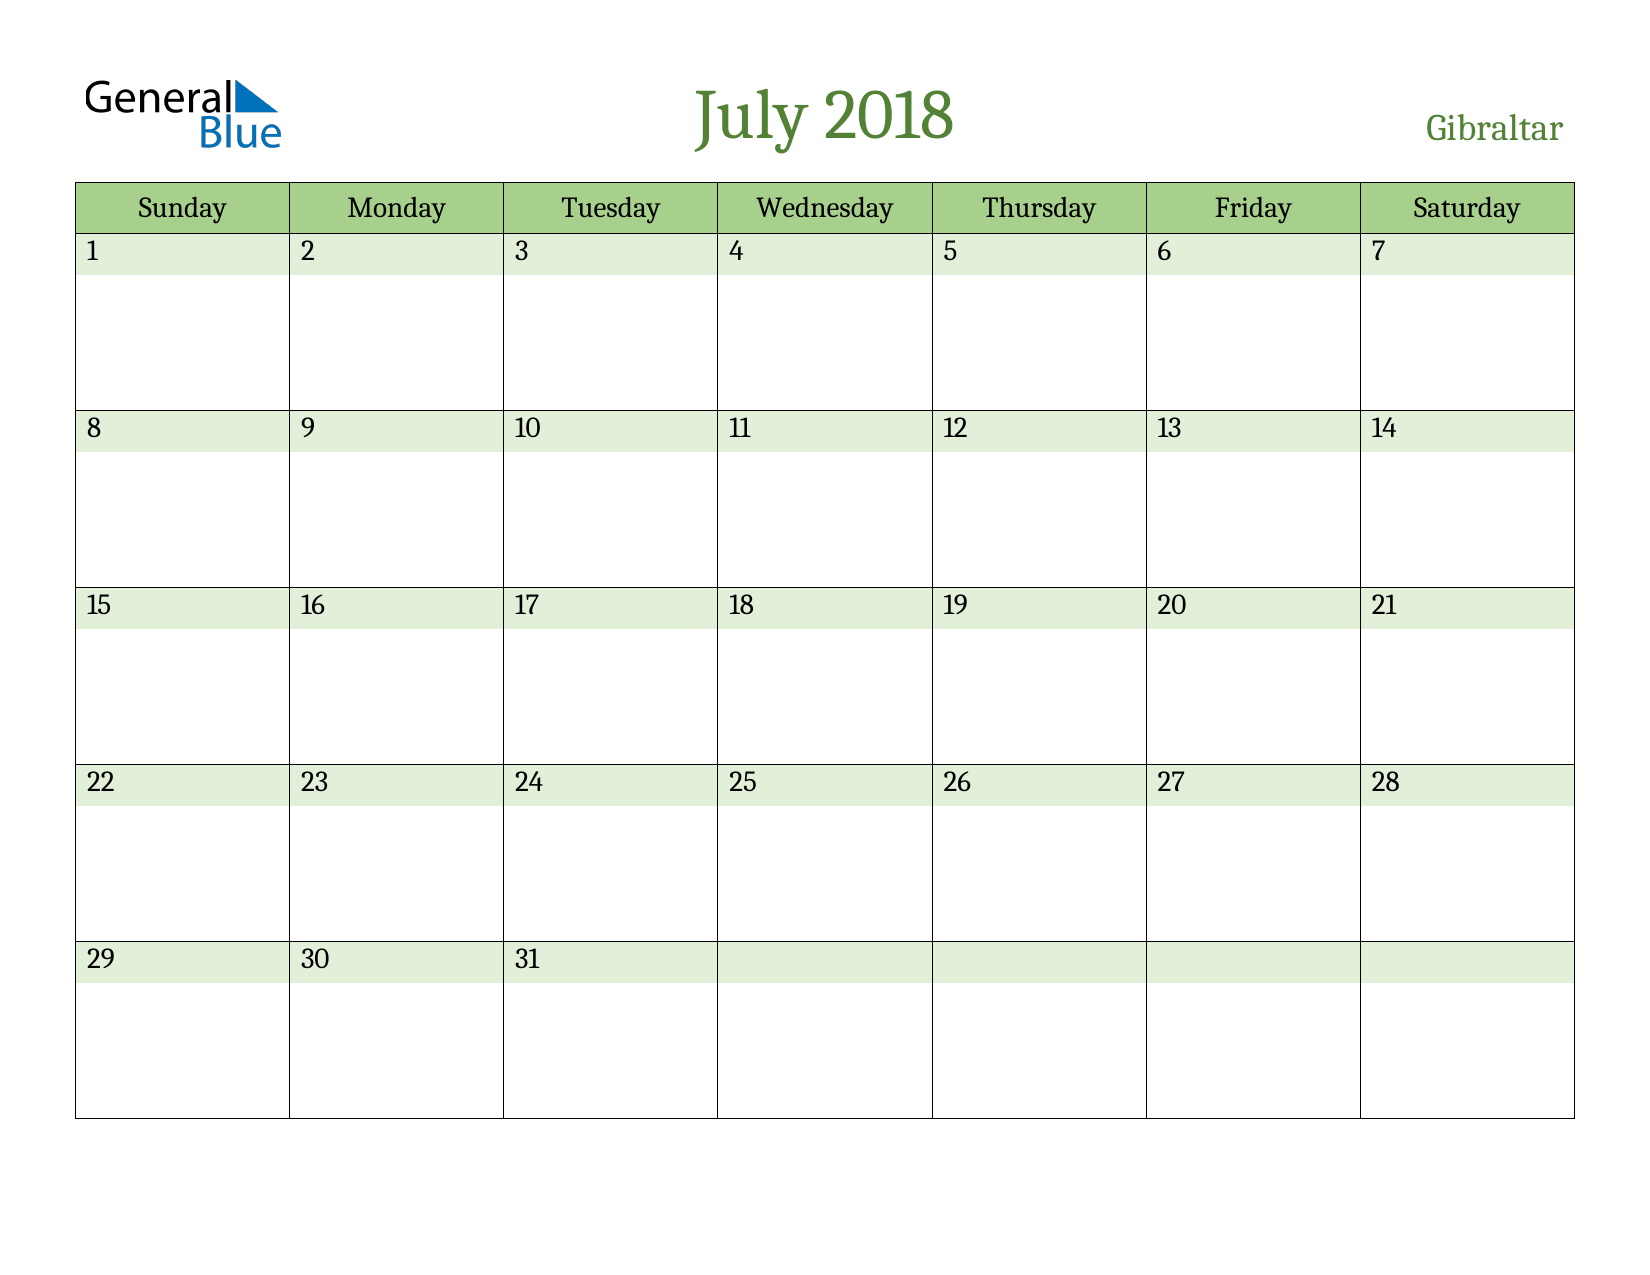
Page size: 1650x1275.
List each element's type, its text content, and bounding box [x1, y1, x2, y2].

table_cell [718, 983, 932, 1118]
table_cell [76, 629, 289, 764]
table_cell [933, 983, 1146, 1118]
table_cell 8 [76, 411, 289, 452]
table_cell [76, 806, 289, 941]
table_cell [718, 275, 932, 410]
table_cell [933, 275, 1146, 410]
table_cell 31 [504, 942, 717, 983]
table_cell 1 [76, 234, 289, 275]
table_cell [1361, 942, 1574, 983]
table_cell [1361, 806, 1574, 941]
table_cell Sunday [76, 183, 289, 233]
table_cell 9 [290, 411, 503, 452]
table_cell 21 [1361, 588, 1574, 629]
table_cell [290, 275, 503, 410]
table_cell [504, 983, 717, 1118]
table_cell 6 [1147, 234, 1360, 275]
table_cell 7 [1361, 234, 1574, 275]
table_cell 16 [290, 588, 503, 629]
table_cell 4 [718, 234, 932, 275]
picture [86, 80, 281, 148]
table_cell [1361, 983, 1574, 1118]
table_cell [718, 452, 932, 587]
table_cell 20 [1147, 588, 1360, 629]
table_cell 27 [1147, 765, 1360, 806]
table_cell [290, 806, 503, 941]
table_cell [933, 629, 1146, 764]
table_cell 12 [933, 411, 1146, 452]
table_cell [1147, 452, 1360, 587]
table_cell 23 [290, 765, 503, 806]
table_cell 19 [933, 588, 1146, 629]
table_cell Wednesday [718, 183, 932, 233]
table_cell 10 [504, 411, 717, 452]
table_cell Saturday [1361, 183, 1574, 233]
table_cell [76, 452, 289, 587]
table_cell 11 [718, 411, 932, 452]
table_cell [290, 629, 503, 764]
table_cell [718, 806, 932, 941]
table_cell [933, 452, 1146, 587]
table_cell 15 [76, 588, 289, 629]
table_cell [290, 983, 503, 1118]
table_cell 17 [504, 588, 717, 629]
table_cell [1147, 629, 1360, 764]
table_cell 30 [290, 942, 503, 983]
table_cell [504, 629, 717, 764]
table_cell 13 [1147, 411, 1360, 452]
table_cell 26 [933, 765, 1146, 806]
table_cell [718, 629, 932, 764]
table_cell [718, 942, 932, 983]
table_cell 18 [718, 588, 932, 629]
table_cell [1147, 806, 1360, 941]
table_cell [504, 452, 717, 587]
table_cell 28 [1361, 765, 1574, 806]
table_cell 5 [933, 234, 1146, 275]
table_cell [504, 806, 717, 941]
table_cell 22 [76, 765, 289, 806]
table_cell Monday [290, 183, 503, 233]
table_cell 29 [76, 942, 289, 983]
table_cell [1147, 983, 1360, 1118]
table_cell [290, 452, 503, 587]
table_header Gibraltar [1146, 75, 1574, 182]
table_cell 2 [290, 234, 503, 275]
table_cell [504, 275, 717, 410]
table_cell [933, 806, 1146, 941]
table_cell [76, 983, 289, 1118]
table_cell Thursday [933, 183, 1146, 233]
table_cell [1147, 275, 1360, 410]
table_cell 14 [1361, 411, 1574, 452]
table_cell 25 [718, 765, 932, 806]
table_cell [1147, 942, 1360, 983]
table_cell Tuesday [504, 183, 717, 233]
table_cell [1361, 275, 1574, 410]
table_header July 2018 [504, 75, 1146, 182]
table_cell [76, 275, 289, 410]
table_cell 24 [504, 765, 717, 806]
table_cell [933, 942, 1146, 983]
table_header [76, 75, 503, 182]
table_cell Friday [1147, 183, 1360, 233]
table_cell [1361, 629, 1574, 764]
table_cell [1361, 452, 1574, 587]
table_cell 3 [504, 234, 717, 275]
